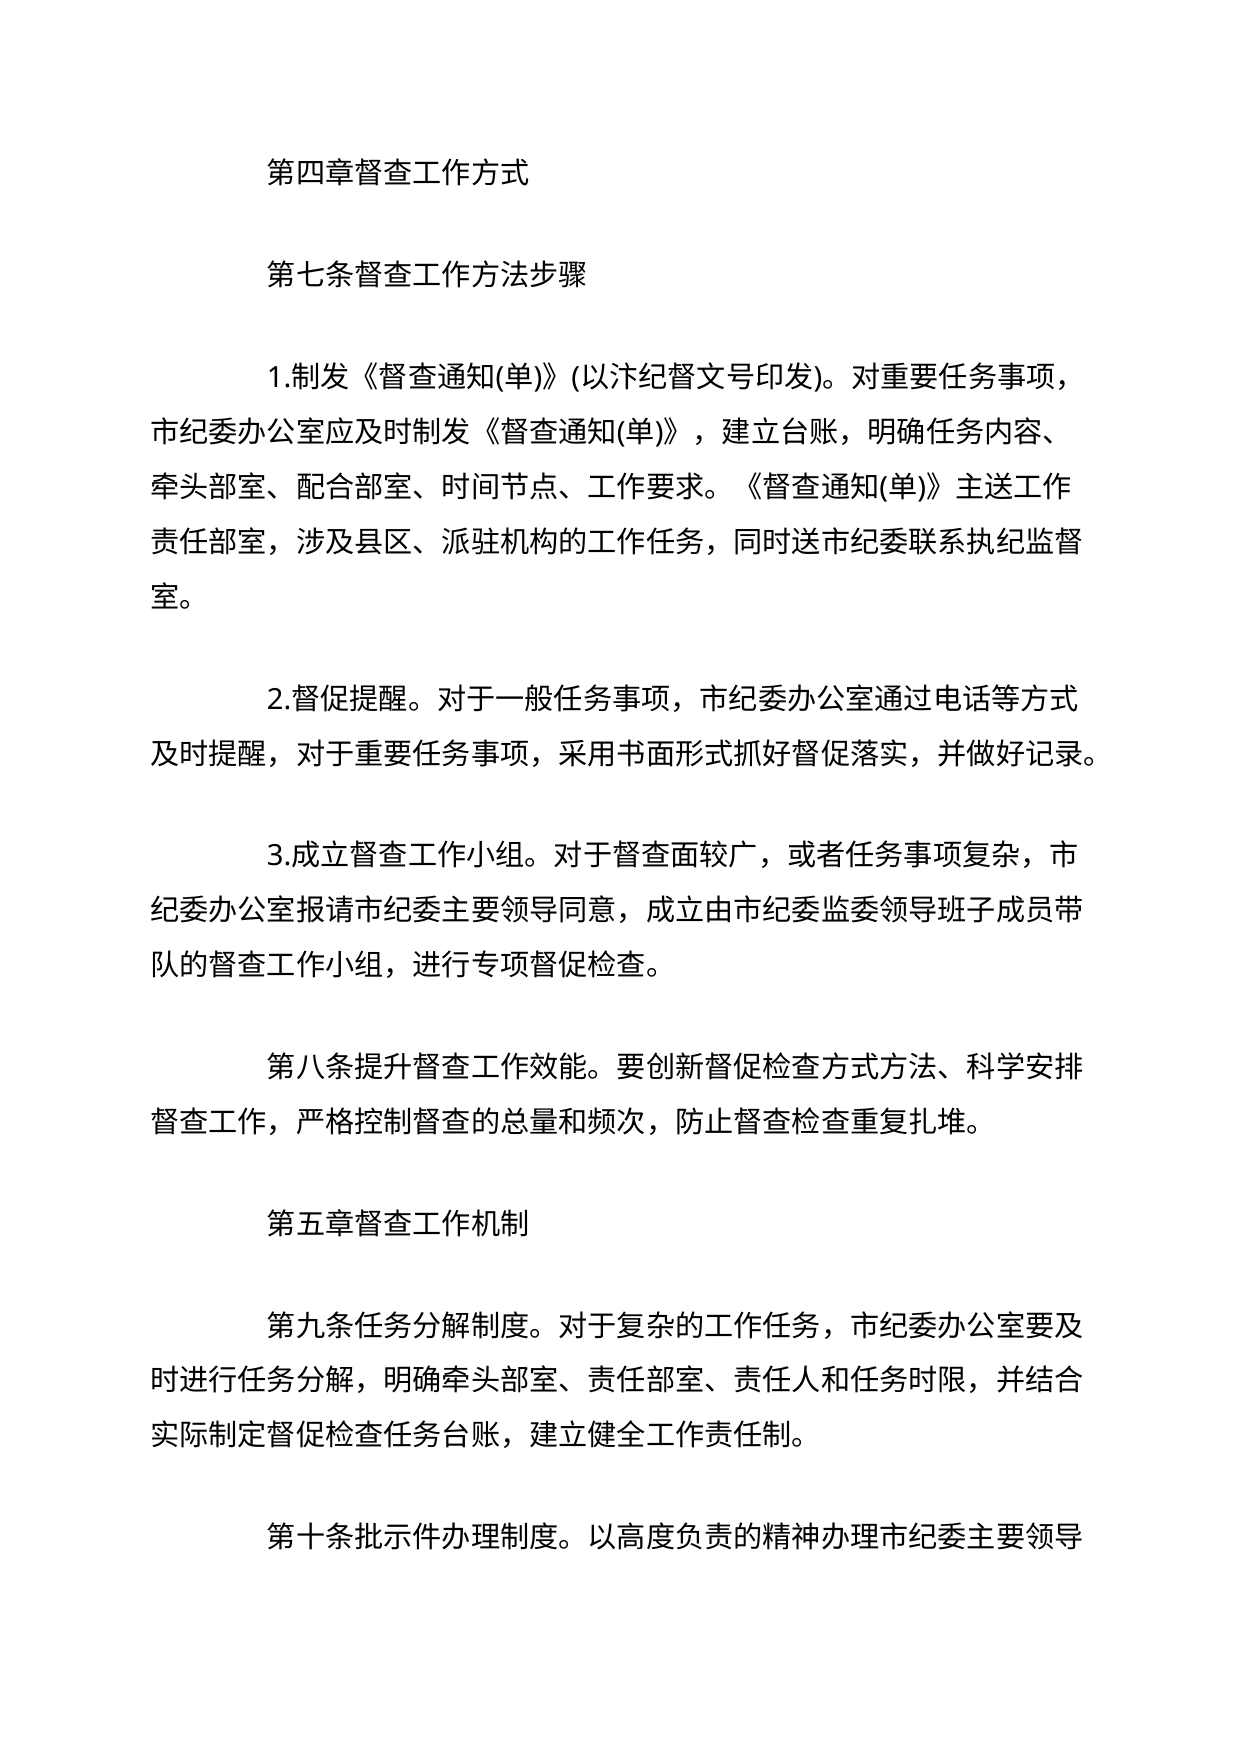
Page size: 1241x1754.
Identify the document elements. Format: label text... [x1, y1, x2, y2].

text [150, 1514, 1090, 1556]
text 1.制发《督查通知(单)》(以汴纪督文号印发)。对重要任务事项，市纪委办公室应及时制发《督查通知(单)》，建立台账，明确任务内容、牵头部室、配合部室、时间节点、工作要求。《督查通知(单)》主送工作责任部室，涉及县区、派驻机构的工作任务，同时送市纪委联系执纪监督室。 [150, 353, 1090, 616]
text 2.督促提醒。对于一般任务事项，市纪委办公室通过电话等方式及时提醒，对于重要任务事项，采用书面形式抓好督促落实，并做好记录。 [150, 675, 1090, 772]
text 第八条提升督查工作效能。要创新督促检查方式方法、科学安排督查工作，严格控制督查的总量和频次，防止督查检查重复扎堆。 [150, 1044, 1090, 1141]
text 第九条任务分解制度。对于复杂的工作任务，市纪委办公室要及时进行任务分解，明确牵头部室、责任部室、责任人和任务时限，并结合实际制定督促检查任务台账，建立健全工作责任制。 [150, 1302, 1090, 1454]
text 第五章督查工作机制 [150, 1200, 1090, 1243]
text 3.成立督查工作小组。对于督查面较广，或者任务事项复杂，市纪委办公室报请市纪委主要领导同意，成立由市纪委监委领导班子成员带队的督查工作小组，进行专项督促检查。 [150, 832, 1090, 984]
text 第七条督查工作方法步骤 [150, 252, 1090, 294]
text 第四章督查工作方式 [150, 150, 1090, 192]
